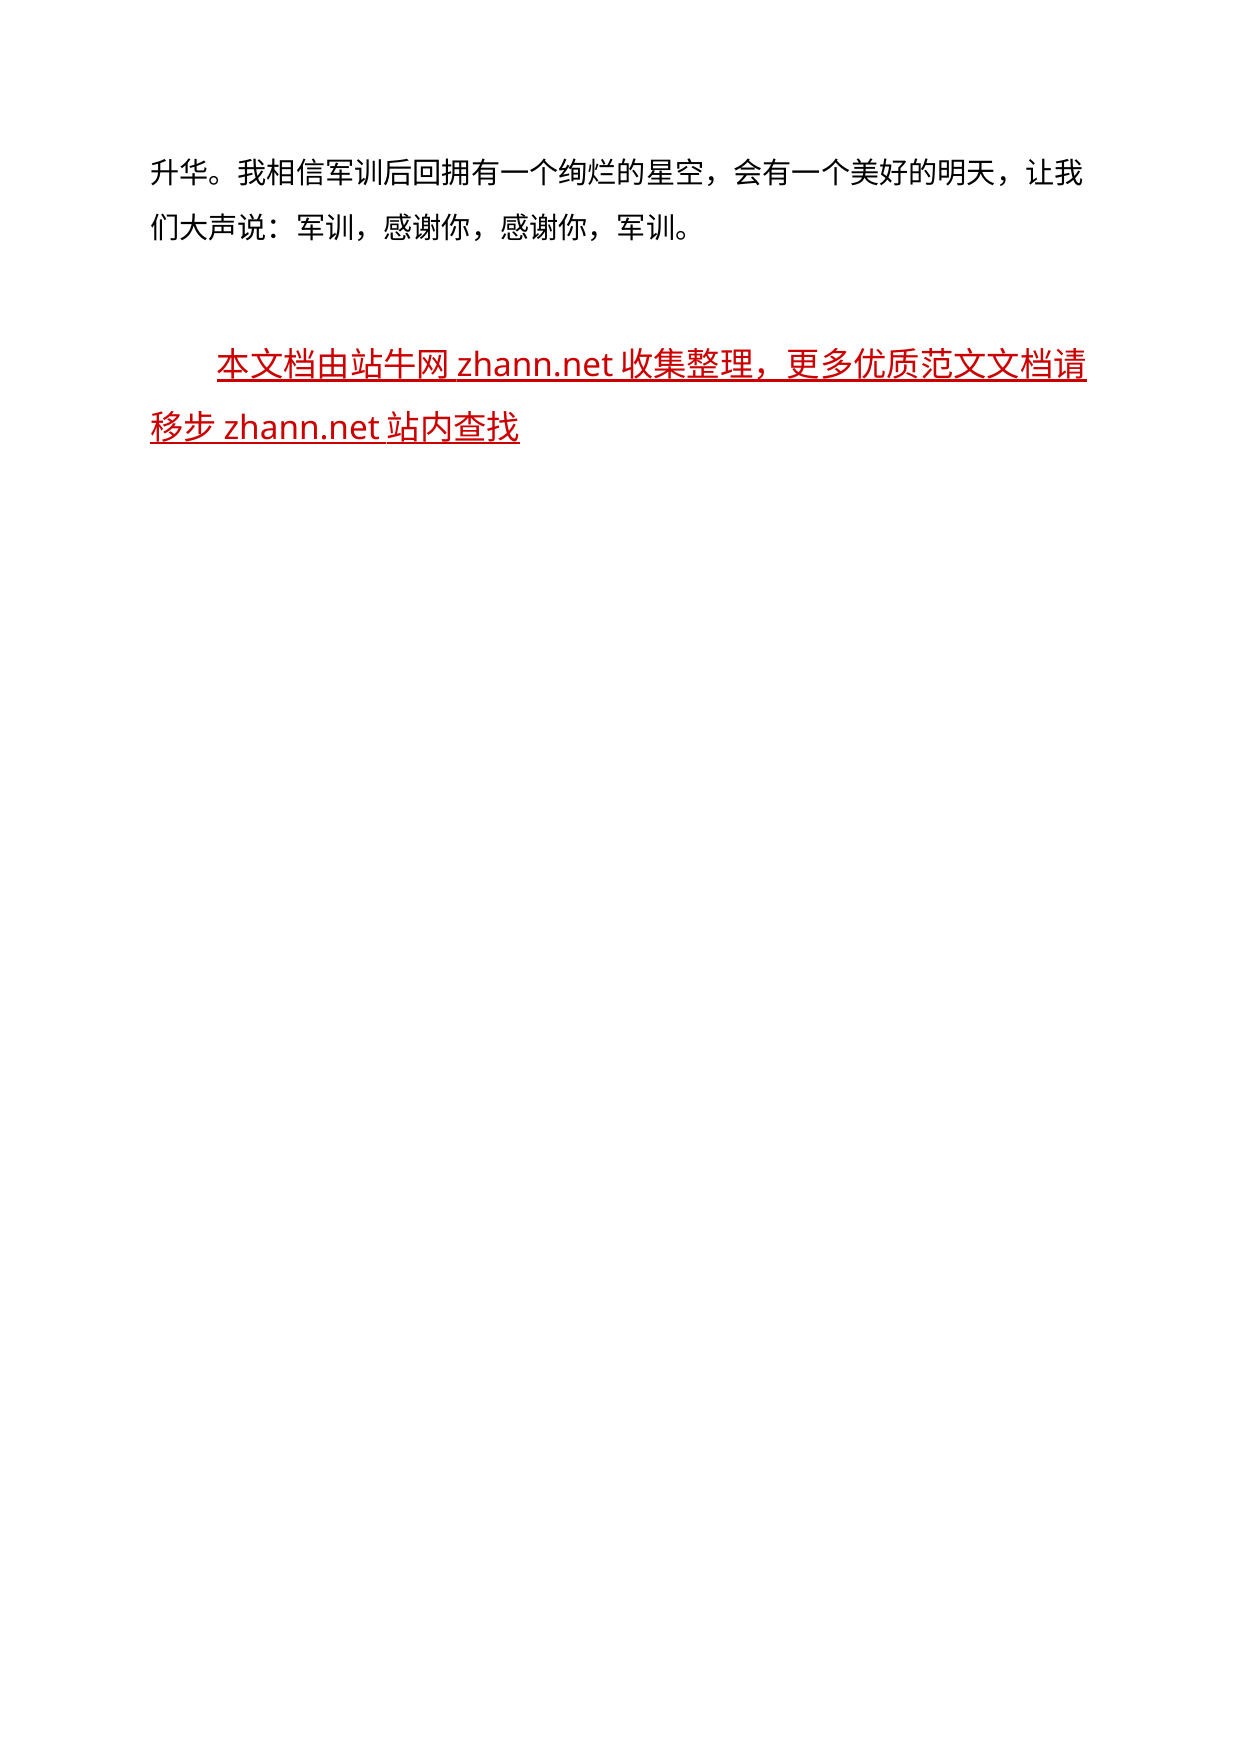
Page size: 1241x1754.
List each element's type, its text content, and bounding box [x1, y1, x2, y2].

text 本文档由站牛网zhann.net收集整理，更多优质范文文档请移步zhann.net站内查找 [150, 338, 1090, 449]
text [150, 150, 1090, 247]
